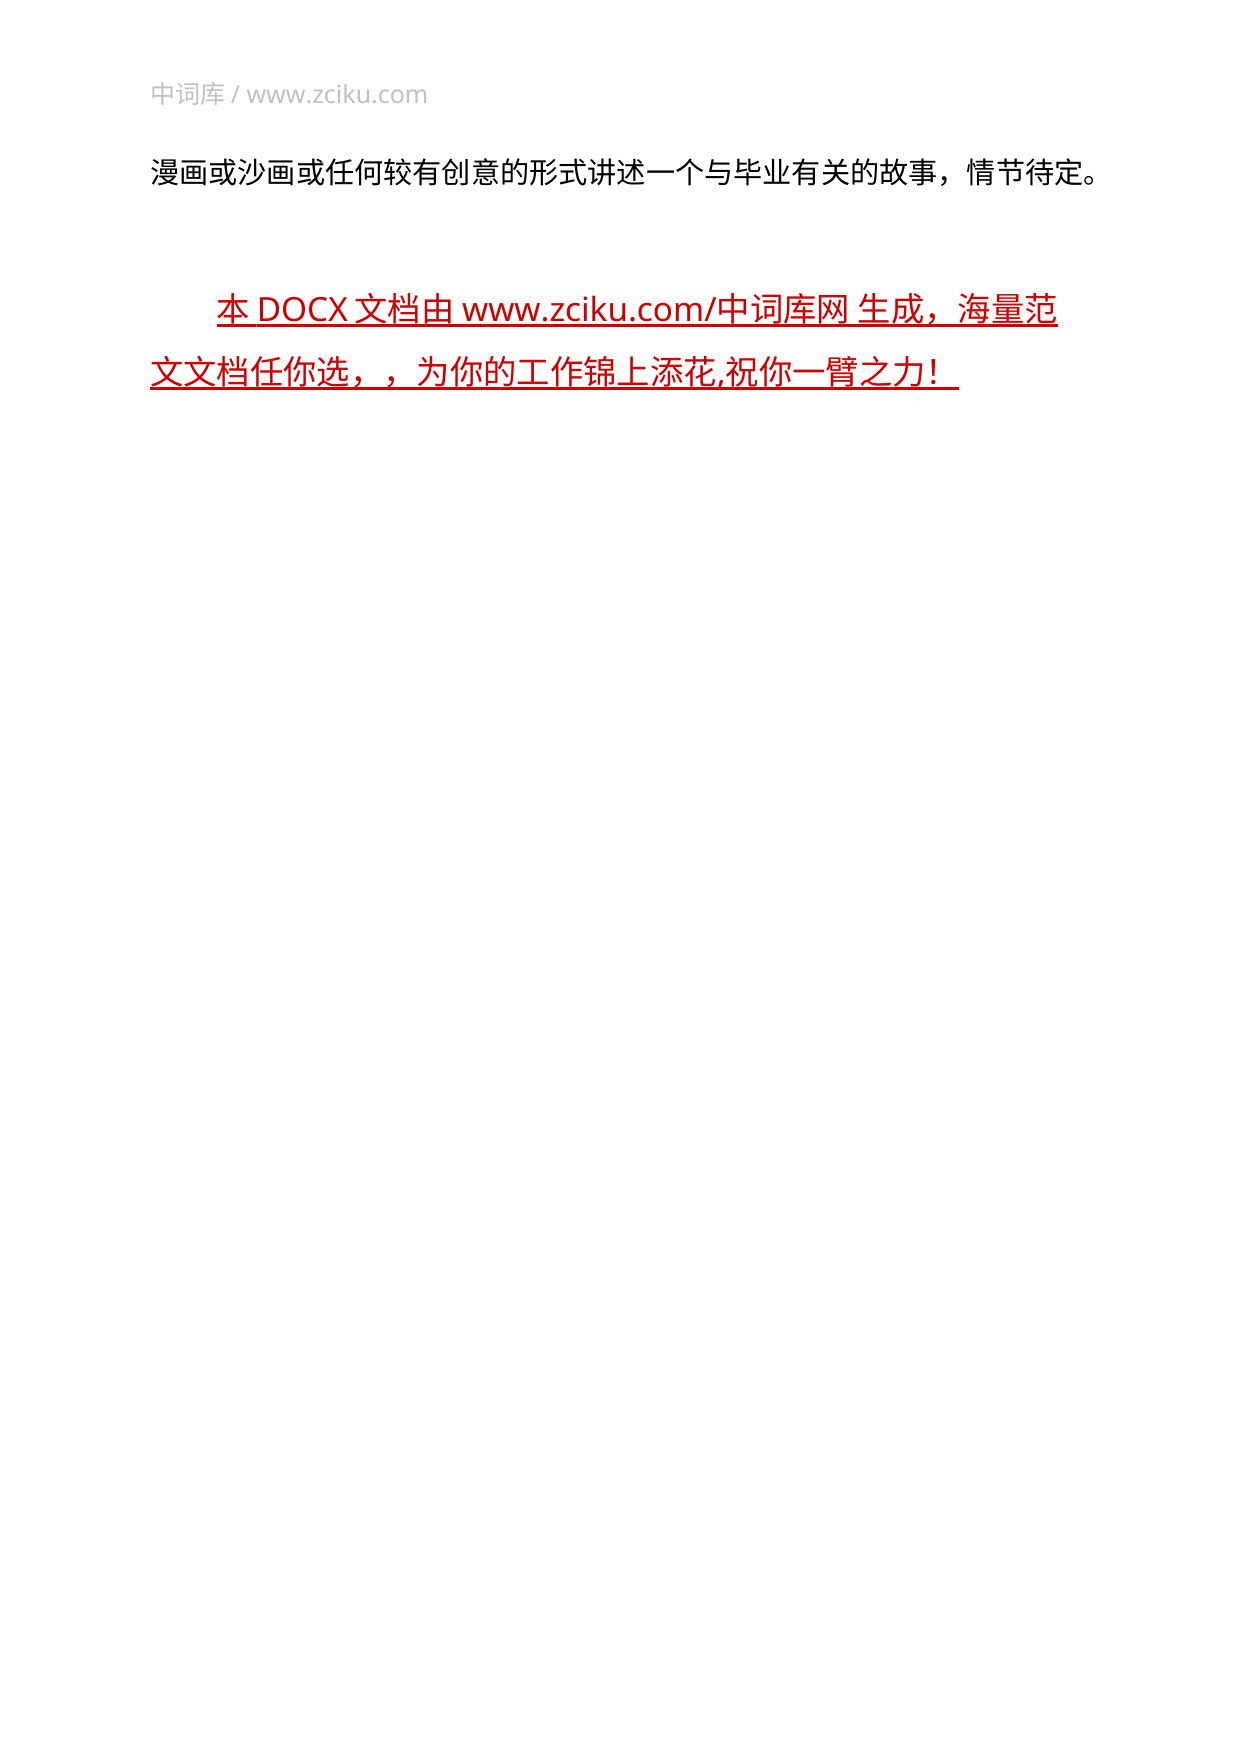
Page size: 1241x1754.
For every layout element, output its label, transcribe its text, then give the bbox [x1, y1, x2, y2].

text 本DOCX文档由 www.zciku.com/中词库网 生成，海量范文文档任你选，，为你的工作锦上添花,祝你一臂之力！ [150, 283, 1090, 394]
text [150, 150, 1090, 192]
